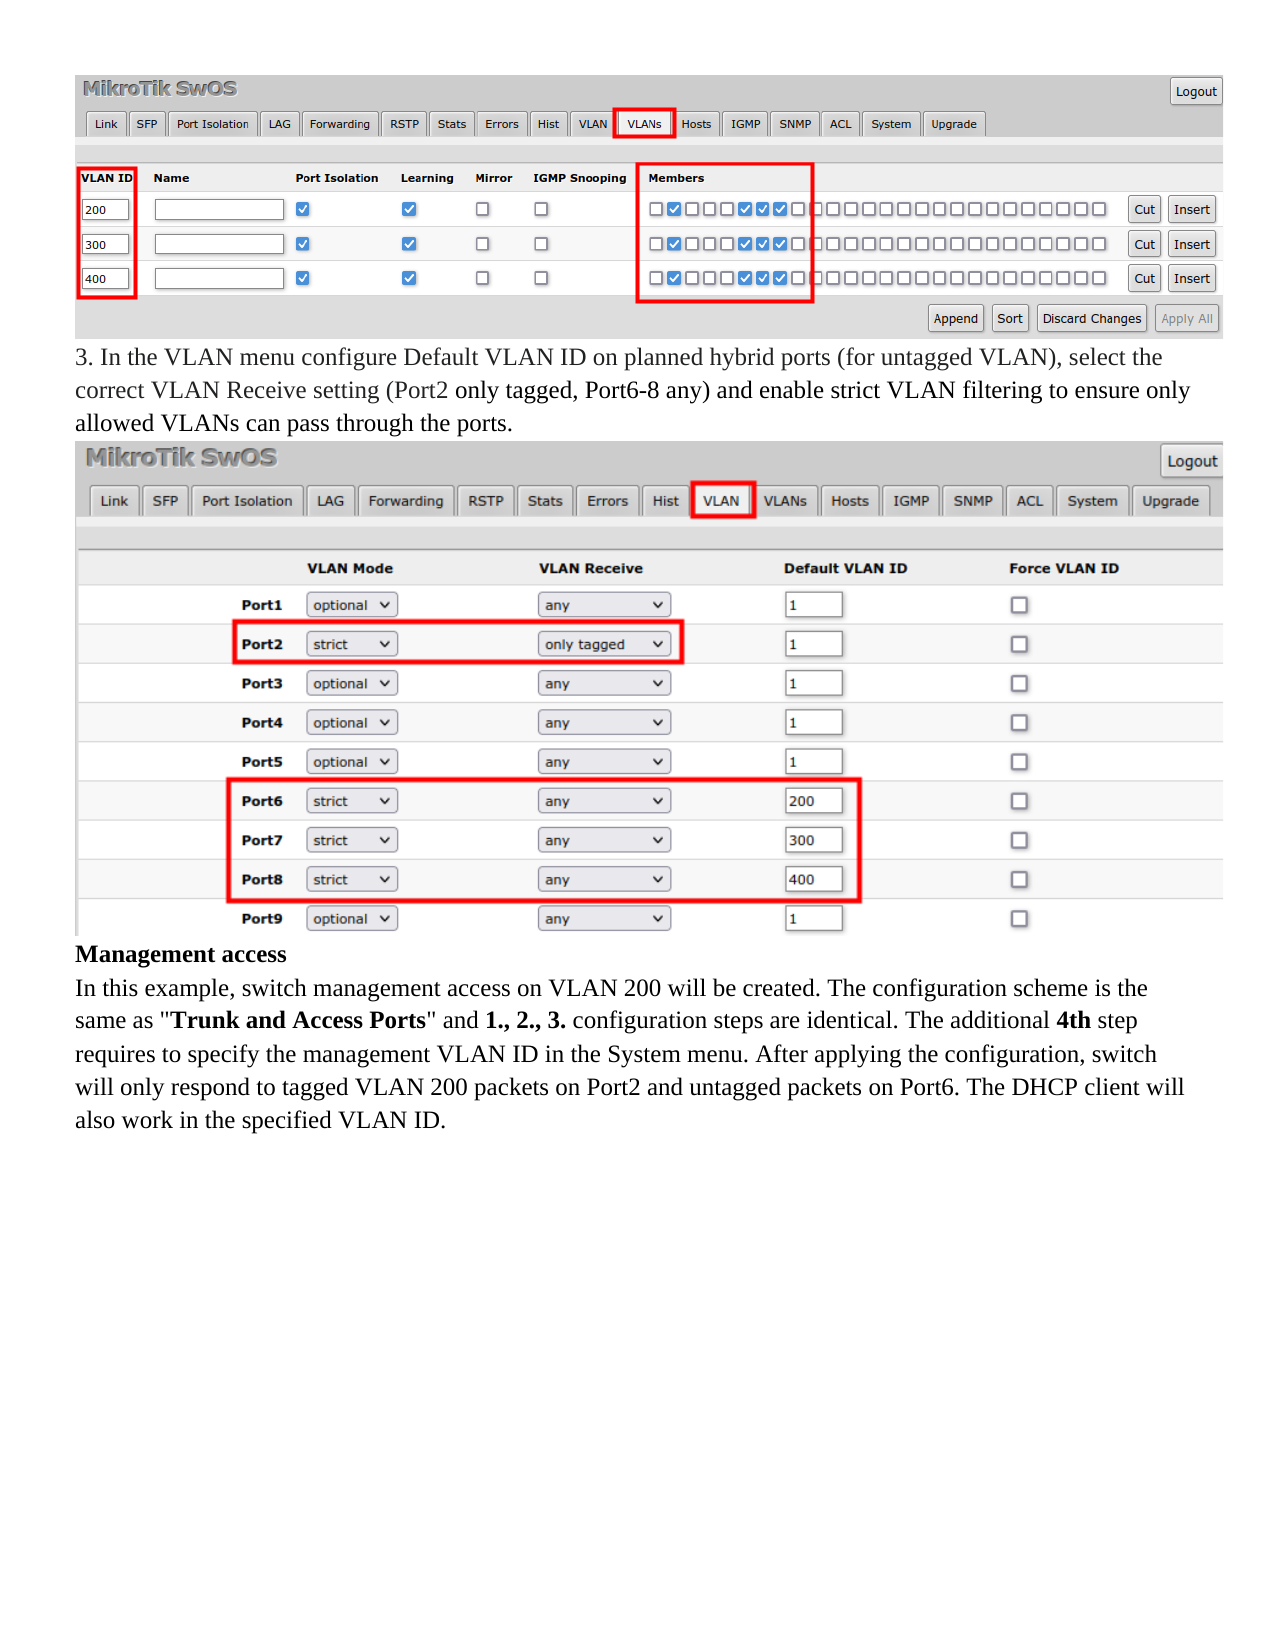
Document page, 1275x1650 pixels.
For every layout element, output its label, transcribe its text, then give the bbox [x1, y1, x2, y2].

picture [75, 75, 1224, 339]
text 3. In the VLAN menu configure Default VLAN ID on planned hybrid ports (for untagged VLAN), select the correct VLAN Receive setting (Port2 only tagged, Port6-8 any) and enable strict VLAN filtering to ensure only allowed VLANs can pass through the ports. [75, 342, 1200, 437]
picture [75, 441, 1224, 936]
text In this example, switch management access on VLAN 200 will be created. The configuration scheme is the same as "Trunk and Access Ports" and 1., 2., 3. configuration steps are identical. The additional 4th step requires to specify the management VLAN ID in the System menu. After applying the configuration, switch will only respond to tagged VLAN 200 packets on Port2 and untagged packets on Port6. The DHCP client will also work in the specified VLAN ID. [75, 973, 1200, 1133]
text Management access [75, 939, 1200, 968]
